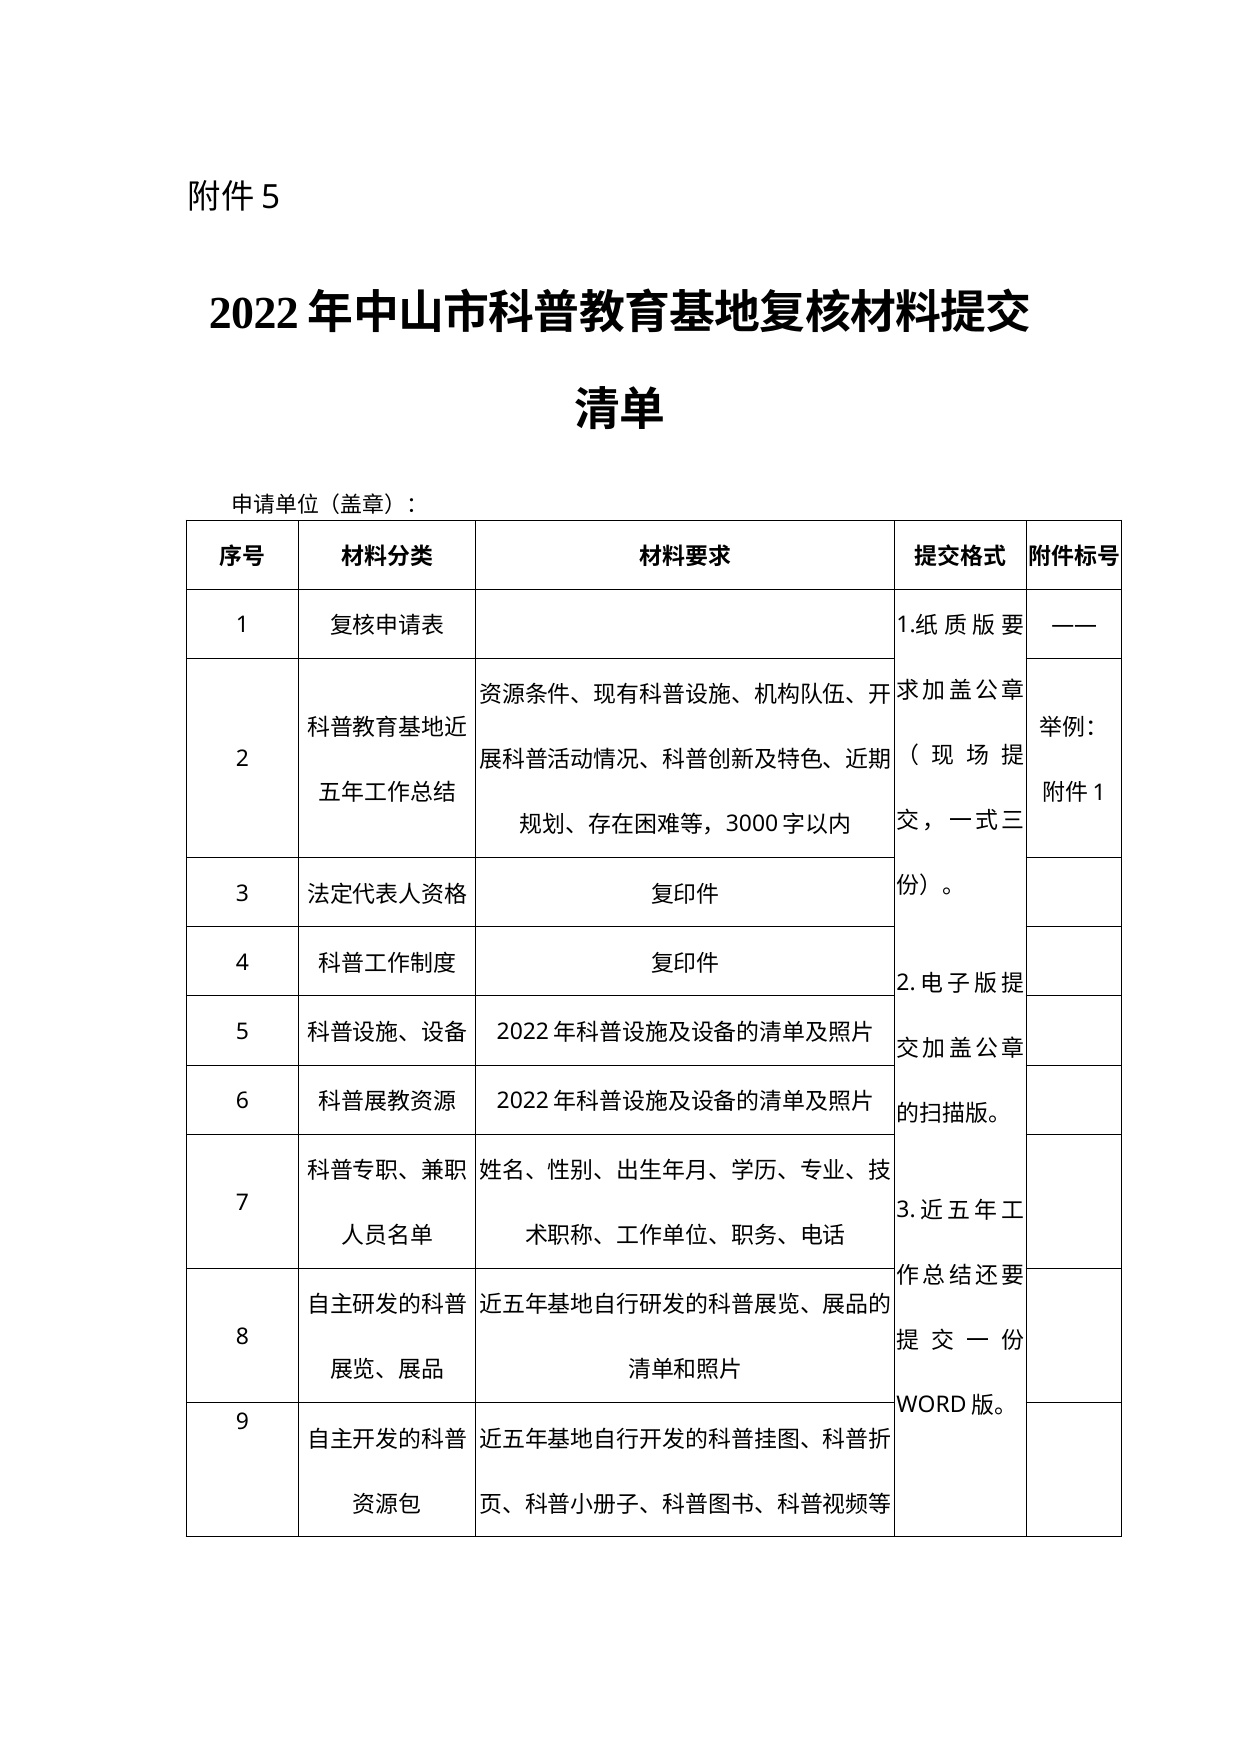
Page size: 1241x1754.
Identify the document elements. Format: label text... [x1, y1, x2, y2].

table_cell 法定代表人资格 [299, 858, 475, 926]
table_header 序号 [187, 521, 298, 589]
table_cell 6 [187, 1066, 298, 1134]
table_cell 2022年科普设施及设备的清单及照片 [476, 1066, 894, 1134]
table_cell 3 [187, 858, 298, 926]
table_cell 自主研发的科普展览、展品 [299, 1269, 475, 1402]
table_cell 8 [187, 1269, 298, 1402]
table_cell 2 [187, 659, 298, 857]
table_cell [1027, 1135, 1121, 1268]
table_cell [1027, 927, 1121, 995]
table_cell 姓名、性别、出生年月、学历、专业、技术职称、工作单位、职务、电话 [476, 1135, 894, 1268]
table_cell 9 [187, 1403, 298, 1536]
table_cell 科普展教资源 [299, 1066, 475, 1134]
table_cell 近五年基地自行研发的科普展览、展品的清单和照片 [476, 1269, 894, 1402]
table_cell 1 [187, 590, 298, 658]
table_cell 举例： 附件1 [1027, 659, 1121, 857]
table_cell [1027, 858, 1121, 926]
table_cell 科普专职、兼职人员名单 [299, 1135, 475, 1268]
table_header 提交格式 [895, 521, 1026, 589]
text 申请单位（盖章）： [231, 487, 1053, 519]
table_cell 5 [187, 996, 298, 1064]
table_cell [1027, 1269, 1121, 1402]
table_header 附件标号 [1027, 521, 1121, 589]
table_cell 科普教育基地近五年工作总结 [299, 659, 475, 857]
table_cell 纸质版要求加盖公章（现场提交，一式三份）。 2.电子版提交加盖公章的扫描版。 3.近五年工作总结还要提交一份WORD版。 [895, 590, 1026, 1536]
table_cell 科普工作制度 [299, 927, 475, 995]
table_cell 自主开发的科普资源包 [299, 1403, 475, 1536]
text 2022年中山市科普教育基地复核材料提交清单 [187, 259, 1053, 454]
table_cell 7 [187, 1135, 298, 1268]
table_cell [1027, 996, 1121, 1064]
table_cell 复核申请表 [299, 590, 475, 658]
table_cell [1027, 1066, 1121, 1134]
table_cell 2022年科普设施及设备的清单及照片 [476, 996, 894, 1064]
table_cell [1027, 1403, 1121, 1536]
table_cell [476, 590, 894, 658]
text 附件5 [187, 162, 1053, 227]
table_cell 4 [187, 927, 298, 995]
table_cell 复印件 [476, 858, 894, 926]
table_cell 资源条件、现有科普设施、机构队伍、开展科普活动情况、科普创新及特色、近期规划、存在困难等，3000字以内 [476, 659, 894, 857]
table_cell —— [1027, 590, 1121, 658]
table_cell 科普设施、设备 [299, 996, 475, 1064]
table_header 材料分类 [299, 521, 475, 589]
table_cell 复印件 [476, 927, 894, 995]
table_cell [476, 1403, 894, 1536]
table_header 材料要求 [476, 521, 894, 589]
